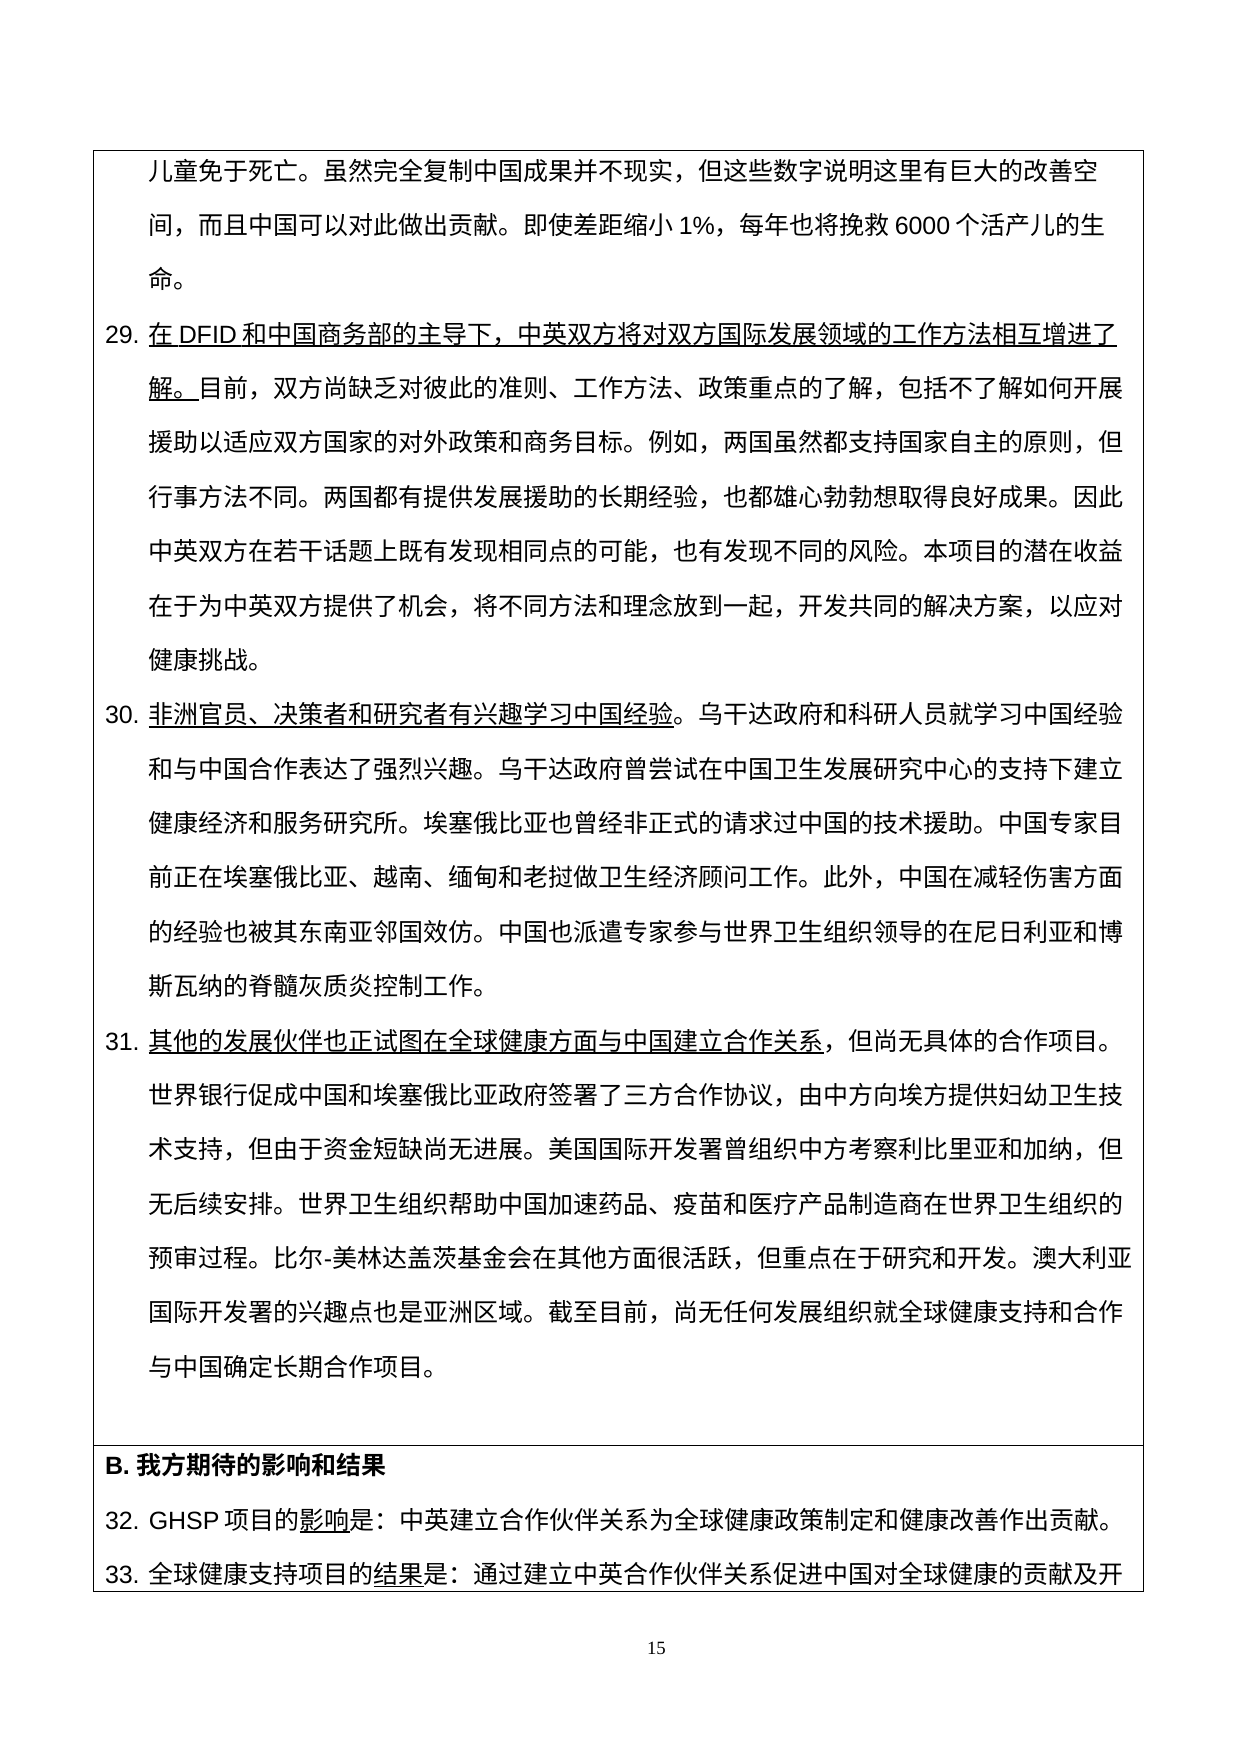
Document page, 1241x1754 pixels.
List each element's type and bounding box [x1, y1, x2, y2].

table_header [94, 151, 1143, 1445]
table_cell [94, 1446, 1143, 1591]
